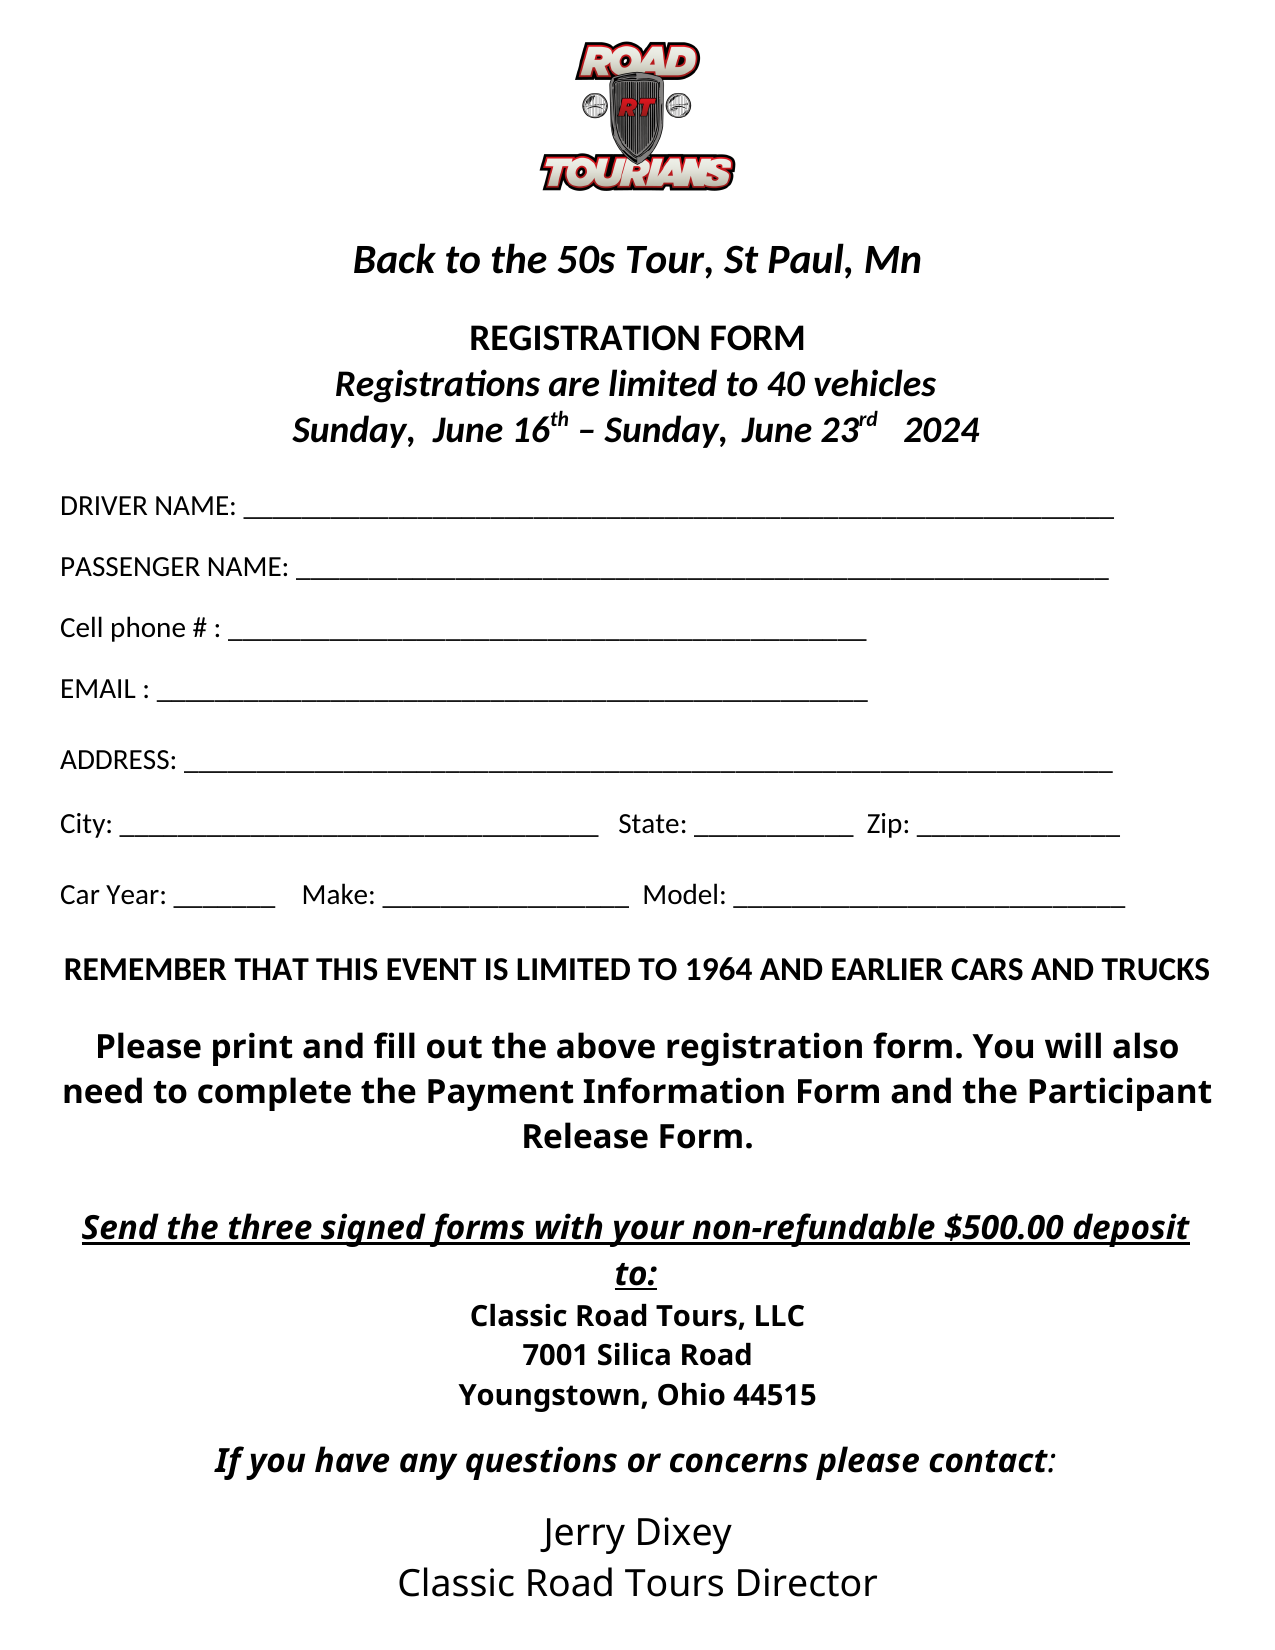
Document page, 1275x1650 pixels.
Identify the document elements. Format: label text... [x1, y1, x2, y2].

text Classic Road Tours, LLC [60, 1295, 1215, 1334]
text DRIVER NAME: ____________________________________________________________ [60, 487, 1215, 523]
text If you have any questions or concerns please contact: [60, 1437, 1215, 1482]
text REGISTRATION FORM [60, 314, 1215, 360]
text EMAIL : _________________________________________________ [60, 670, 1215, 706]
text Registrations are limited to 40 vehicles [60, 360, 1215, 406]
text Back to the 50s Tour, St Paul, Mn [60, 233, 1215, 283]
text Youngstown, Ohio 44515 [60, 1374, 1215, 1414]
text ADDRESS: ________________________________________________________________ [60, 741, 1215, 777]
text PASSENGER NAME: ________________________________________________________ [60, 548, 1215, 584]
text Send the three signed forms with your non-refundable $500.00 deposit to: [60, 1204, 1215, 1295]
text Jerry Dixey [60, 1505, 1215, 1556]
text Cell phone # : ____________________________________________ [60, 609, 1215, 645]
text 7001 Silica Road [60, 1334, 1215, 1374]
text Classic Road Tours Director [60, 1556, 1215, 1607]
text REMEMBER THAT THIS EVENT IS LIMITED TO 1964 AND EARLIER CARS AND TRUCKS [60, 948, 1215, 988]
text Car Year: _______ Make: _________________ Model: ___________________________ [60, 876, 1215, 912]
text City: _________________________________ State: ___________ Zip: ______________ [60, 805, 1215, 841]
text Sunday, June 16th – Sunday, June 23rd 2024 [60, 406, 1215, 451]
picture [516, 25, 759, 208]
text Please print and fill out the above registration form. You will also need to complete the Payment Information Form and the Participant Release Form. [60, 1022, 1215, 1159]
